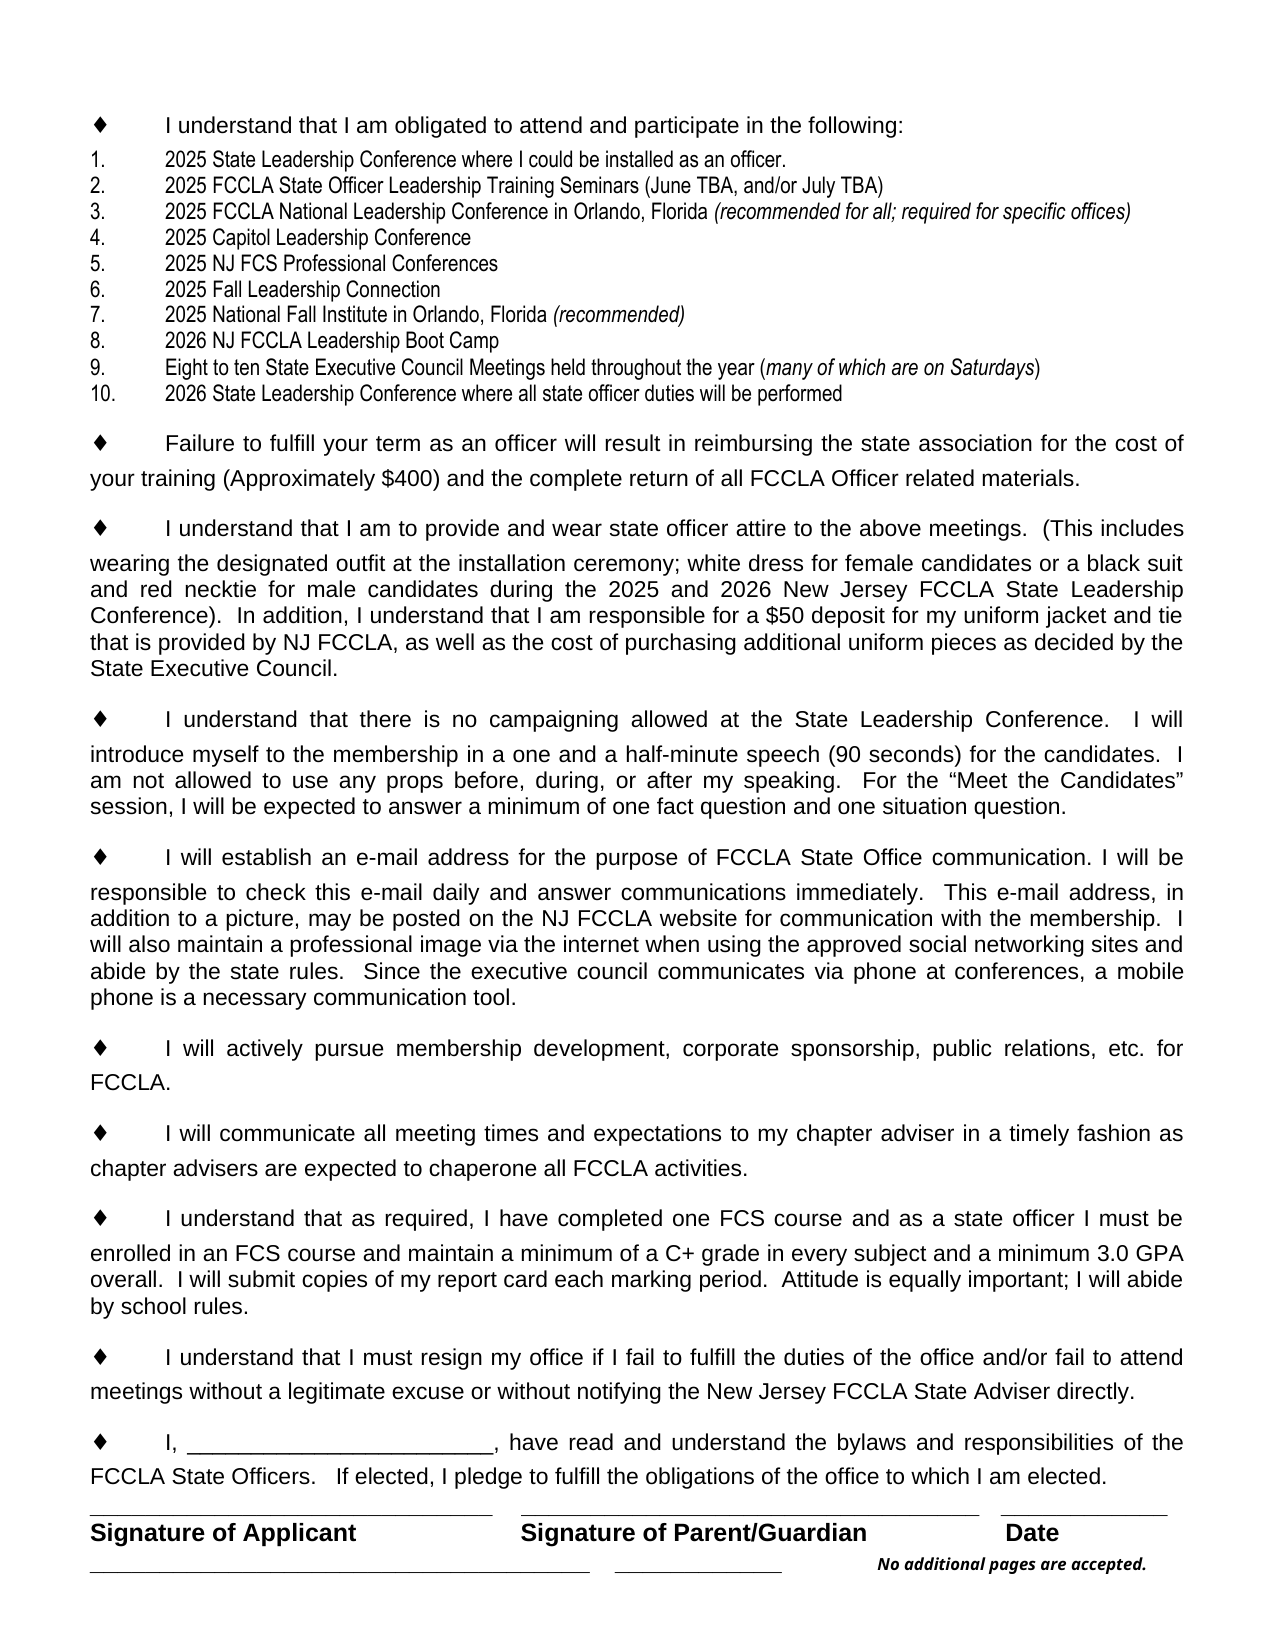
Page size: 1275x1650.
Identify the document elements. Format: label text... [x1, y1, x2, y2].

list 2025 NJ FCS Professional Conferences [90, 250, 1185, 276]
text _____________________________ _________________________________ ____________ [90, 1489, 1185, 1518]
list I understand that there is no campaigning allowed at the State Leadership Conference. I will introduce myself to the membership in a one and a half-minute speech (90 seconds) for the candidates. I am not allowed to use any props before, during, or after my speaking. For the “Meet the Candidates” session, I will be expected to answer a minimum of one fact question and one situation question. [90, 693, 1185, 819]
list I will communicate all meeting times and expectations to my chapter adviser in a timely fashion as chapter advisers are expected to chaperone all FCCLA activities. [90, 1108, 1185, 1181]
text ____________________________________ ____________ No additional pages are accepted. [90, 1547, 1185, 1576]
list 2025 National Fall Institute in Orlando, Florida (recommended) [90, 302, 1185, 328]
list I, ________________________, have read and understand the bylaws and responsibilities of the FCCLA State Officers. If elected, I pledge to fulfill the obligations of the office to which I am elected. [90, 1416, 1185, 1489]
list I understand that I must resign my office if I fail to fulfill the duties of the office and/or fail to attend meetings without a legitimate excuse or without notifying the New Jersey FCCLA State Adviser directly. [90, 1331, 1185, 1404]
list 2025 FCCLA National Leadership Conference in Orlando, Florida (recommended for all; required for specific offices) [90, 198, 1185, 224]
list I understand that I am to provide and wear state officer attire to the above meetings. (This includes wearing the designated outfit at the installation ceremony; white dress for female candidates or a black suit and red necktie for male candidates during the 2025 and 2026 New Jersey FCCLA State Leadership Conference). In addition, I understand that I am responsible for a $50 deposit for my uniform jacket and tie that is provided by NJ FCCLA, as well as the cost of purchasing additional uniform pieces as decided by the State Executive Council. [90, 503, 1185, 682]
text Signature of Applicant Signature of Parent/Guardian Date [90, 1518, 1185, 1547]
list I understand that I am obligated to attend and participate in the following: [90, 99, 1185, 146]
list 2025 State Leadership Conference where I could be installed as an officer. [90, 146, 1185, 172]
list 2026 NJ FCCLA Leadership Boot Camp [90, 328, 1185, 354]
list Failure to fulfill your term as an officer will result in reimbursing the state association for the cost of your training (Approximately $400) and the complete return of all FCCLA Officer related materials. [90, 417, 1185, 491]
list I will establish an e-mail address for the purpose of FCCLA State Office communication. I will be responsible to check this e-mail daily and answer communications immediately. This e-mail address, in addition to a picture, may be posted on the NJ FCCLA website for communication with the membership. I will also maintain a professional image via the internet when using the approved social networking sites and abide by the state rules. Since the executive council communicates via phone at conferences, a mobile phone is a necessary communication tool. [90, 832, 1185, 1010]
list I understand that as required, I have completed one FCS course and as a state officer I must be enrolled in an FCS course and maintain a minimum of a C+ grade in every subject and a minimum 3.0 GPA overall. I will submit copies of my report card each marking period. Attitude is equally important; I will abide by school rules. [90, 1193, 1185, 1319]
list 2025 FCCLA State Officer Leadership Training Seminars (June TBA, and/or July TBA) [90, 172, 1185, 198]
list 2025 Capitol Leadership Conference [90, 224, 1185, 250]
list I will actively pursue membership development, corporate sponsorship, public relations, etc. for FCCLA. [90, 1022, 1185, 1096]
list 2026 State Leadership Conference where all state officer duties will be performed [90, 380, 1185, 406]
list Eight to ten State Executive Council Meetings held throughout the year (many of which are on Saturdays) [90, 354, 1185, 380]
list 2025 Fall Leadership Connection [90, 276, 1185, 302]
